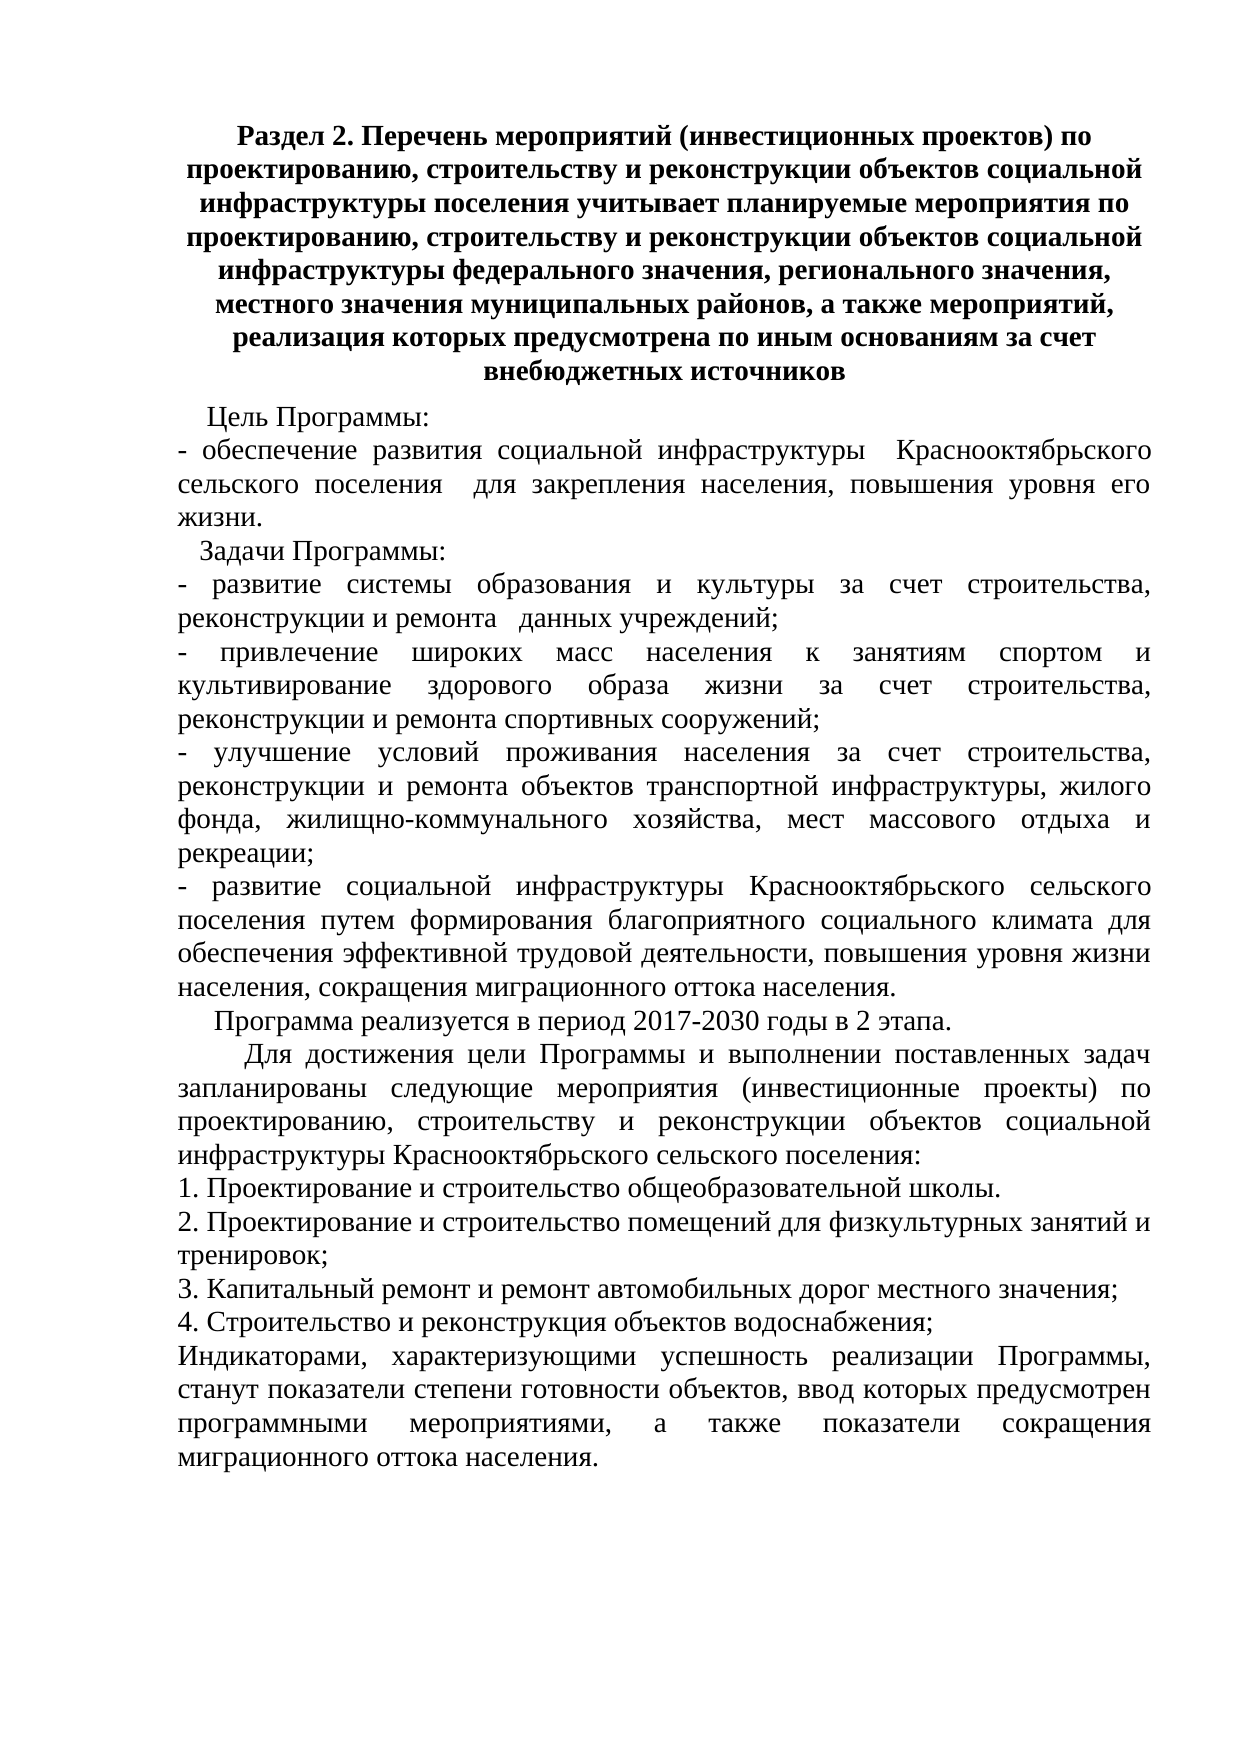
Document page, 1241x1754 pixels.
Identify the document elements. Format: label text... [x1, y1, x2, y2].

text 3. Капитальный ремонт и ремонт автомобильных дорог местного значения; [177, 1271, 1152, 1304]
text 1. Проектирование и строительство общеобразовательной школы. [177, 1170, 1152, 1204]
text 4. Строительство и реконструкция объектов водоснабжения; [177, 1304, 1152, 1338]
text Для достижения цели Программы и выполнении поставленных задач запланированы следующие мероприятия (инвестиционные проекты) по проектированию, строительству и реконструкции объектов социальной инфраструктуры Краснооктябрьского сельского поселения: [177, 1036, 1152, 1170]
text - развитие социальной инфраструктуры Краснооктябрьского сельского поселения путем формирования благоприятного социального климата для обеспечения эффективной трудовой деятельности, повышения уровня жизни населения, сокращения миграционного оттока населения. [177, 868, 1152, 1003]
text Программа реализуется в период 2017-2030 годы в 2 этапа. [177, 1003, 1152, 1036]
text - привлечение широких масс населения к занятиям спортом и культивирование здорового образа жизни за счет строительства, реконструкции и ремонта спортивных сооружений; [177, 634, 1152, 734]
text Раздел 2. Перечень мероприятий (инвестиционных проектов) по проектированию, строительству и реконструкции объектов социальной инфраструктуры поселения учитывает планируемые мероприятия по проектированию, строительству и реконструкции объектов социальной инфраструктуры федерального значения, регионального значения, местного значения муниципальных районов, а также мероприятий, реализация которых предусмотрена по иным основаниям за счет внебюджетных источников [177, 118, 1152, 386]
text - обеспечение развития социальной инфраструктуры Краснооктябрьского сельского поселения для закрепления населения, повышения уровня его жизни. [177, 432, 1152, 533]
text 2. Проектирование и строительство помещений для физкультурных занятий и тренировок; [177, 1204, 1152, 1271]
text - развитие системы образования и культуры за счет строительства, реконструкции и ремонта данных учреждений; [177, 567, 1152, 634]
text - улучшение условий проживания населения за счет строительства, реконструкции и ремонта объектов транспортной инфраструктуры, жилого фонда, жилищно-коммунального хозяйства, мест массового отдыха и рекреации; [177, 734, 1152, 868]
text Индикаторами, характеризующими успешность реализации Программы, станут показатели степени готовности объектов, ввод которых предусмотрен программными мероприятиями, а также показатели сокращения миграционного оттока населения. [177, 1338, 1152, 1472]
text Цель Программы: [177, 399, 1152, 432]
text Задачи Программы: [177, 533, 1152, 567]
